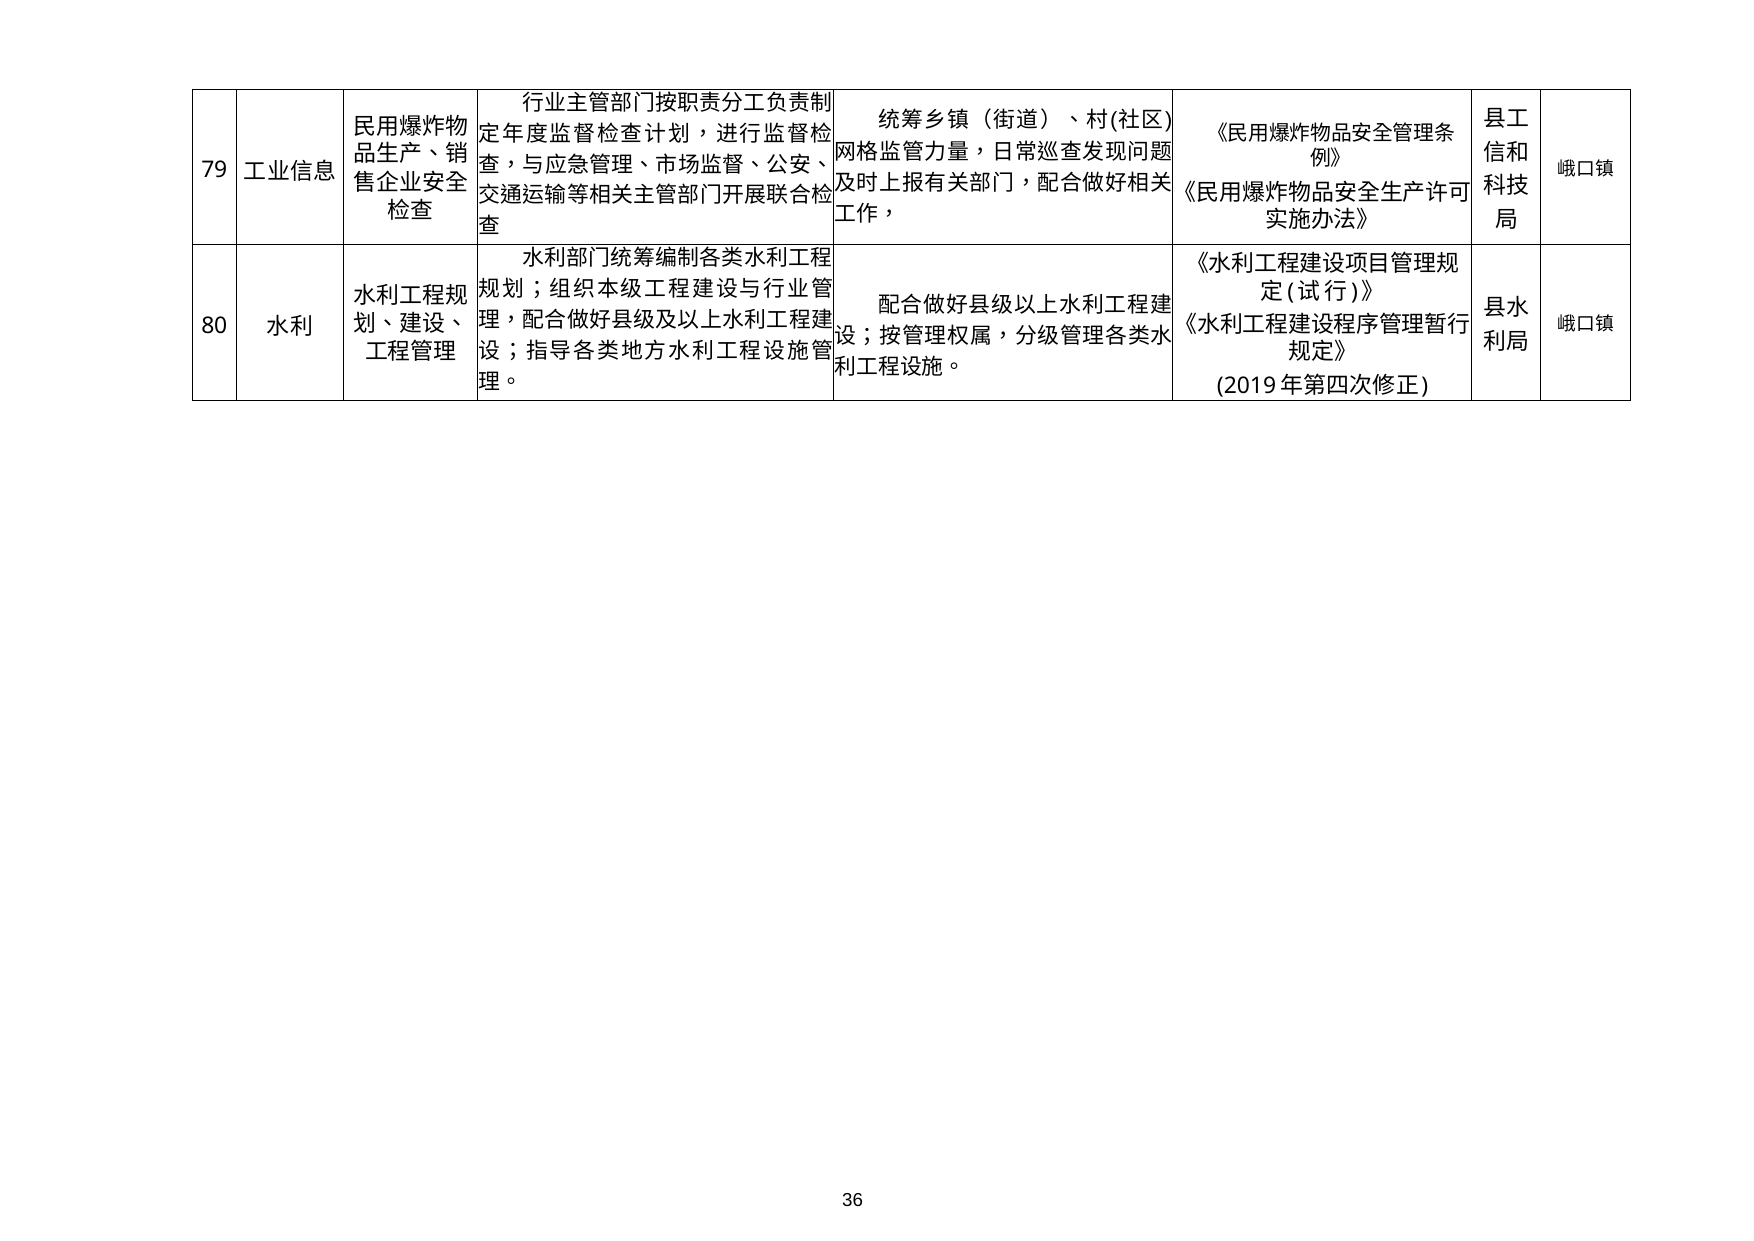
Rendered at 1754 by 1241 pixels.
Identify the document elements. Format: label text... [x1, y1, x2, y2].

table_cell 79 [193, 90, 236, 244]
table_cell 《民用爆炸物品安全管理条例》 《民用爆炸物品安全生产许可实施办法》 [1173, 90, 1471, 244]
table_cell 配合做好县级以上水利工程建设；按管理权属，分级管理各类水利工程设施。 [834, 245, 1172, 400]
table_cell 统筹乡镇（街道）、村(社区)网格监管力量，日常巡查发现问题及时上报有关部门，配合做好相关工作， [834, 90, 1172, 244]
table_cell 水利部门统筹编制各类水利工程规划；组织本级工程建设与行业管理，配合做好县级及以上水利工程建设；指导各类地方水利工程设施管理。 [478, 245, 833, 400]
table_cell 民用爆炸物品生产、销售企业安全检查 [344, 90, 477, 244]
table_cell 行业主管部门按职责分工负责制定年度监督检查计划，进行监督检查，与应急管理、市场监督、公安、交通运输等相关主管部门开展联合检查 [478, 90, 833, 244]
table_cell 峨口镇 [1541, 90, 1630, 244]
table_cell 县工信和科技局 [1472, 90, 1540, 244]
table_cell 水利工程规划、建设、工程管理 [344, 245, 477, 400]
table_cell 水利 [237, 245, 343, 400]
table_cell 峨口镇 [1541, 245, 1630, 400]
table_cell 县水利局 [1472, 245, 1540, 400]
table_cell 《水利工程建设项目管理规定(试行)》 《水利工程建设程序管理暂行规定》 (2019年第四次修正) [1173, 245, 1471, 400]
table_cell 80 [193, 245, 236, 400]
table_cell 工业信息 [237, 90, 343, 244]
